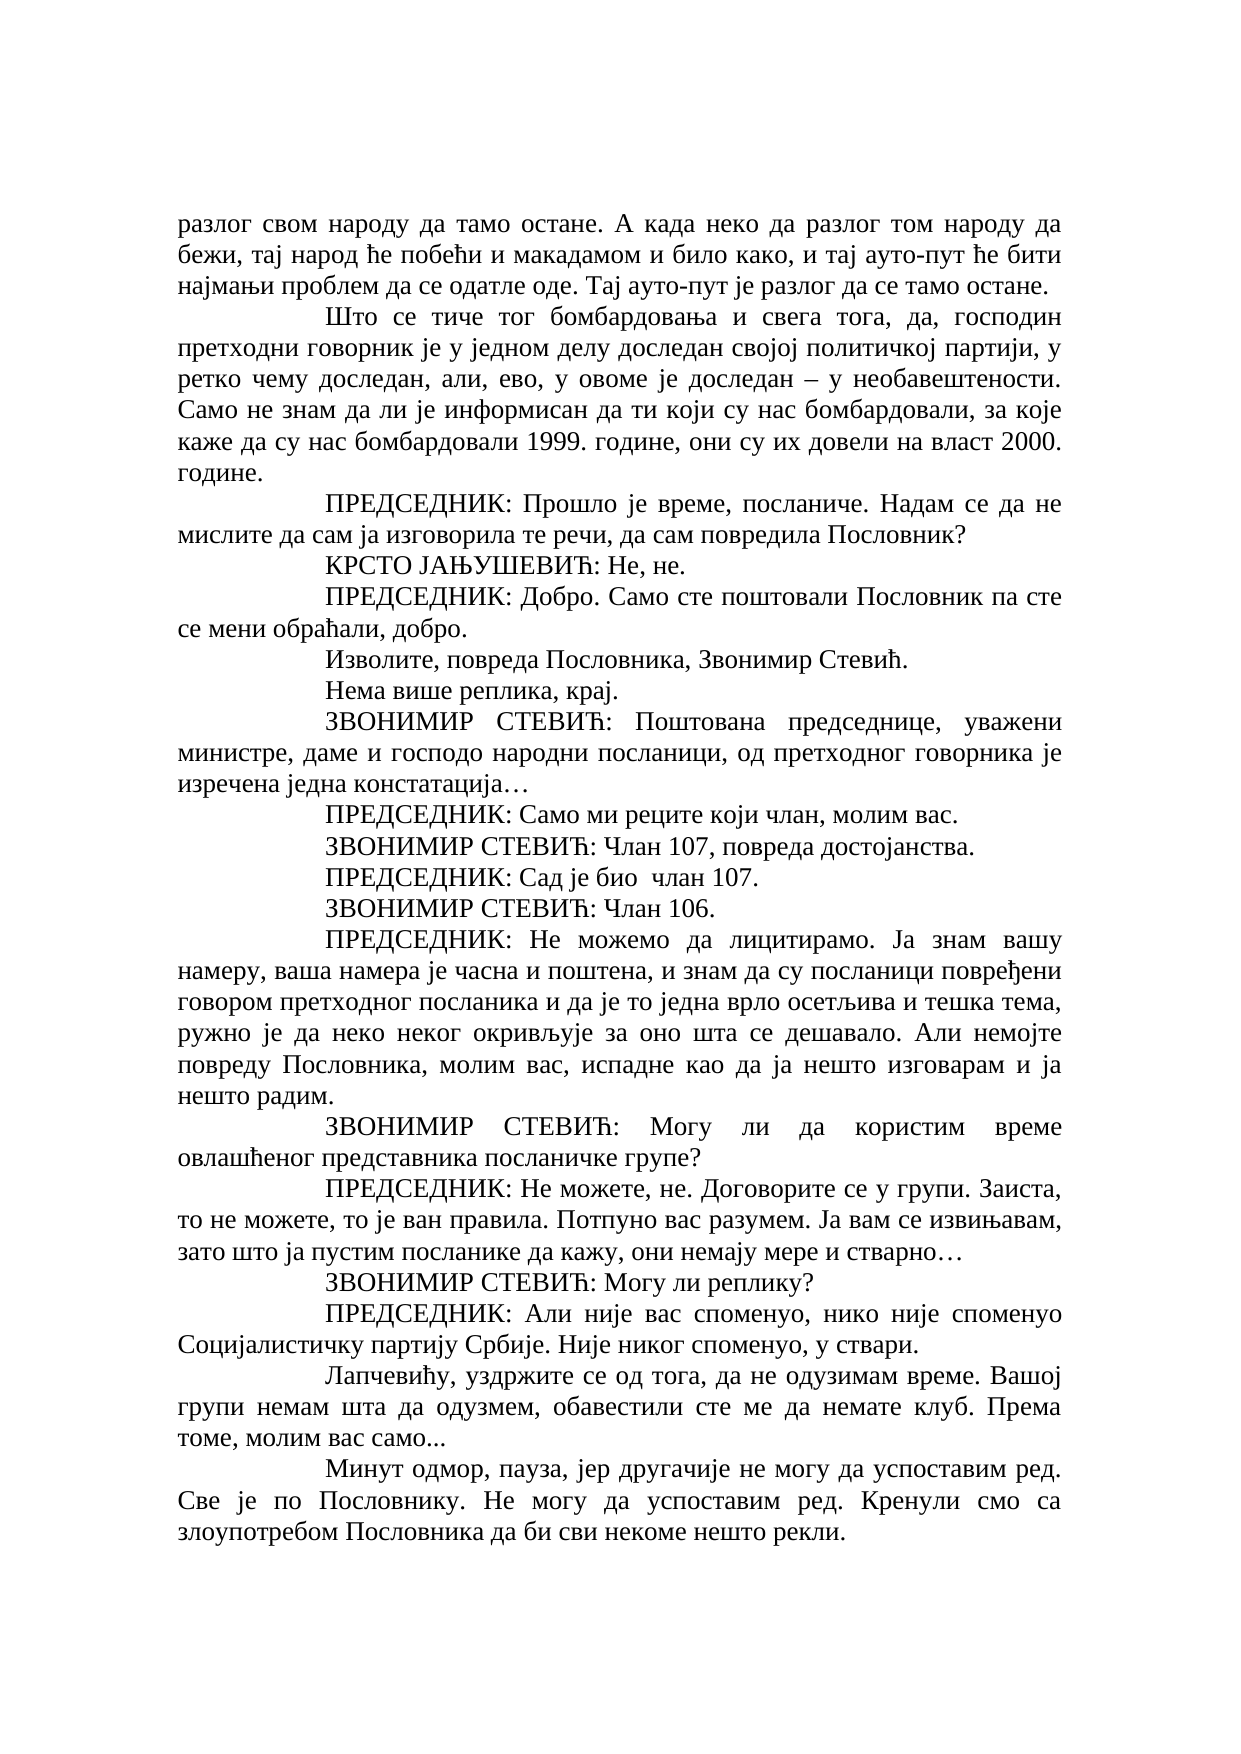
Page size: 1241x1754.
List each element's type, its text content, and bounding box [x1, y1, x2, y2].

text ПРЕДСЕДНИК: Али није вас споменуо, нико није споменуо Социјалистичку партију Србије. Није никог споменуо, у ствари. [177, 1297, 1063, 1359]
text ПРЕДСЕДНИК: Не можемо да лицитирамо. Ја знам вашу намеру, ваша намера је часна и поштена, и знам да су посланици повређени говором претходног посланика и да је то једна врло осетљива и тешка тема, ружно је да неко неког окривљује за оно шта се дешавало. Али немојте повреду Пословника, молим вас, испадне као да ја нешто изговарам и ја нешто радим. [177, 923, 1063, 1110]
text ПРЕДСЕДНИК: Само ми реците који члан, молим вас. [177, 798, 1063, 830]
text Лапчевићу, уздржите се од тога, да не одузимам време. Вашој групи немам шта да одузмем, обавестили сте ме да немате клуб. Према томе, молим вас само... [177, 1359, 1063, 1453]
text ЗВОНИМИР СТЕВИЋ: Поштована председнице, уважени министре, даме и господо народни посланици, од претходног говорника је изречена једна констатација… [177, 705, 1063, 798]
text Изволите, повреда Пословника, Звонимир Стевић. [177, 643, 1063, 674]
text ПРЕДСЕДНИК: Сад је био члан 107. [177, 861, 1063, 892]
text Минут одмор, пауза, јер другачије не могу да успоставим ред. Све је по Пословнику. Не могу да успоставим ред. Кренули смо са злоупотребом Пословника да би сви некоме нешто рекли. [177, 1453, 1063, 1546]
text Нема више реплика, крај. [177, 674, 1063, 705]
text ЗВОНИМИР СТЕВИЋ: Могу ли да користим време овлашћеног представника посланичке групе? [177, 1110, 1063, 1172]
text ПРЕДСЕДНИК: Добро. Само сте поштовали Пословник па сте се мени обраћали, добро. [177, 581, 1063, 643]
text ПРЕДСЕДНИК: Прошло је време, посланиче. Надам се да не мислите да сам ја изговорила те речи, да сам повредила Пословник? [177, 487, 1063, 549]
text ПРЕДСЕДНИК: Не можете, не. Договорите се у групи. Заиста, то не можете, то је ван правила. Потпуно вас разумем. Ја вам се извињавам, зато што ја пустим посланике да кажу, они немају мере и стварно… [177, 1172, 1063, 1266]
text ЗВОНИМИР СТЕВИЋ: Могу ли реплику? [177, 1266, 1063, 1297]
text ЗВОНИМИР СТЕВИЋ: Члан 107, повреда достојанства. [177, 830, 1063, 861]
text КРСТО ЈАЊУШЕВИЋ: Не, не. [177, 549, 1063, 581]
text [177, 207, 1063, 300]
text ЗВОНИМИР СТЕВИЋ: Члан 106. [177, 892, 1063, 923]
text Што се тиче тог бомбардовања и свега тога, да, господин претходни говорник је у једном делу доследан својој политичкој партији, у ретко чему доследан, али, ево, у овоме је доследан – у необавештености. Само не знам да ли је информисан да ти који су нас бомбардовали, за које каже да су нас бомбардовали 1999. године, они су их довели на власт 2000. године. [177, 300, 1063, 487]
